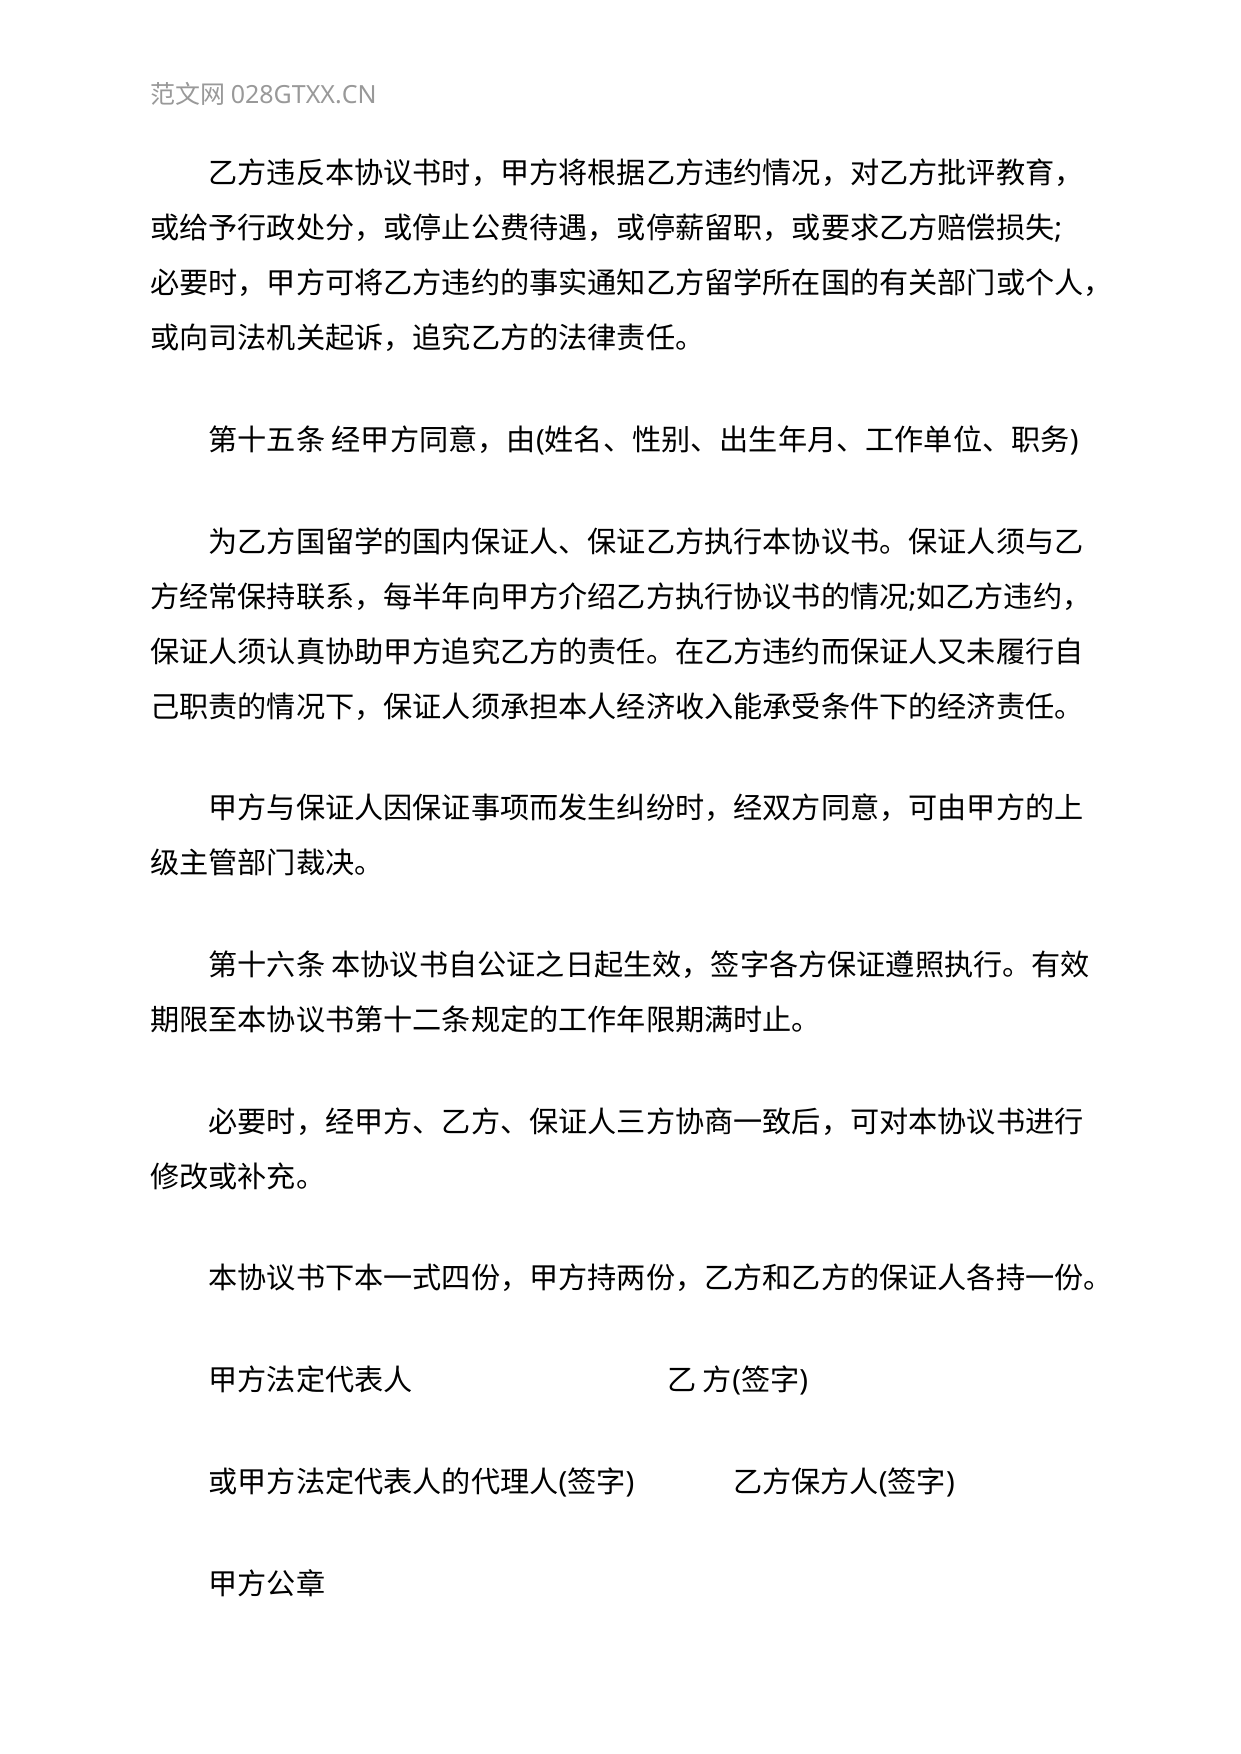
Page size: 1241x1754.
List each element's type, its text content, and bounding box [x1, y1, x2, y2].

text 第十六条 本协议书自公证之日起生效，签字各方保证遵照执行。有效期限至本协议书第十二条规定的工作年限期满时止。 [150, 942, 1090, 1039]
text 甲方公章 [150, 1561, 1090, 1603]
text 本协议书下本一式四份，甲方持两份，乙方和乙方的保证人各持一份。 [150, 1255, 1090, 1297]
text 第十五条 经甲方同意，由(姓名、性别、出生年月、工作单位、职务) [150, 417, 1090, 459]
text 乙方违反本协议书时，甲方将根据乙方违约情况，对乙方批评教育，或给予行政处分，或停止公费待遇，或停薪留职，或要求乙方赔偿损失;必要时，甲方可将乙方违约的事实通知乙方留学所在国的有关部门或个人，或向司法机关起诉，追究乙方的法律责任。 [150, 150, 1090, 357]
text 或甲方法定代表人的代理人(签字) 乙方保方人(签字) [150, 1459, 1090, 1501]
text 甲方法定代表人 乙 方(签字) [150, 1357, 1090, 1399]
text 甲方与保证人因保证事项而发生纠纷时，经双方同意，可由甲方的上级主管部门裁决。 [150, 785, 1090, 882]
text 为乙方国留学的国内保证人、保证乙方执行本协议书。保证人须与乙方经常保持联系，每半年向甲方介绍乙方执行协议书的情况;如乙方违约，保证人须认真协助甲方追究乙方的责任。在乙方违约而保证人又未履行自己职责的情况下，保证人须承担本人经济收入能承受条件下的经济责任。 [150, 518, 1090, 726]
text 必要时，经甲方、乙方、保证人三方协商一致后，可对本协议书进行修改或补充。 [150, 1098, 1090, 1196]
